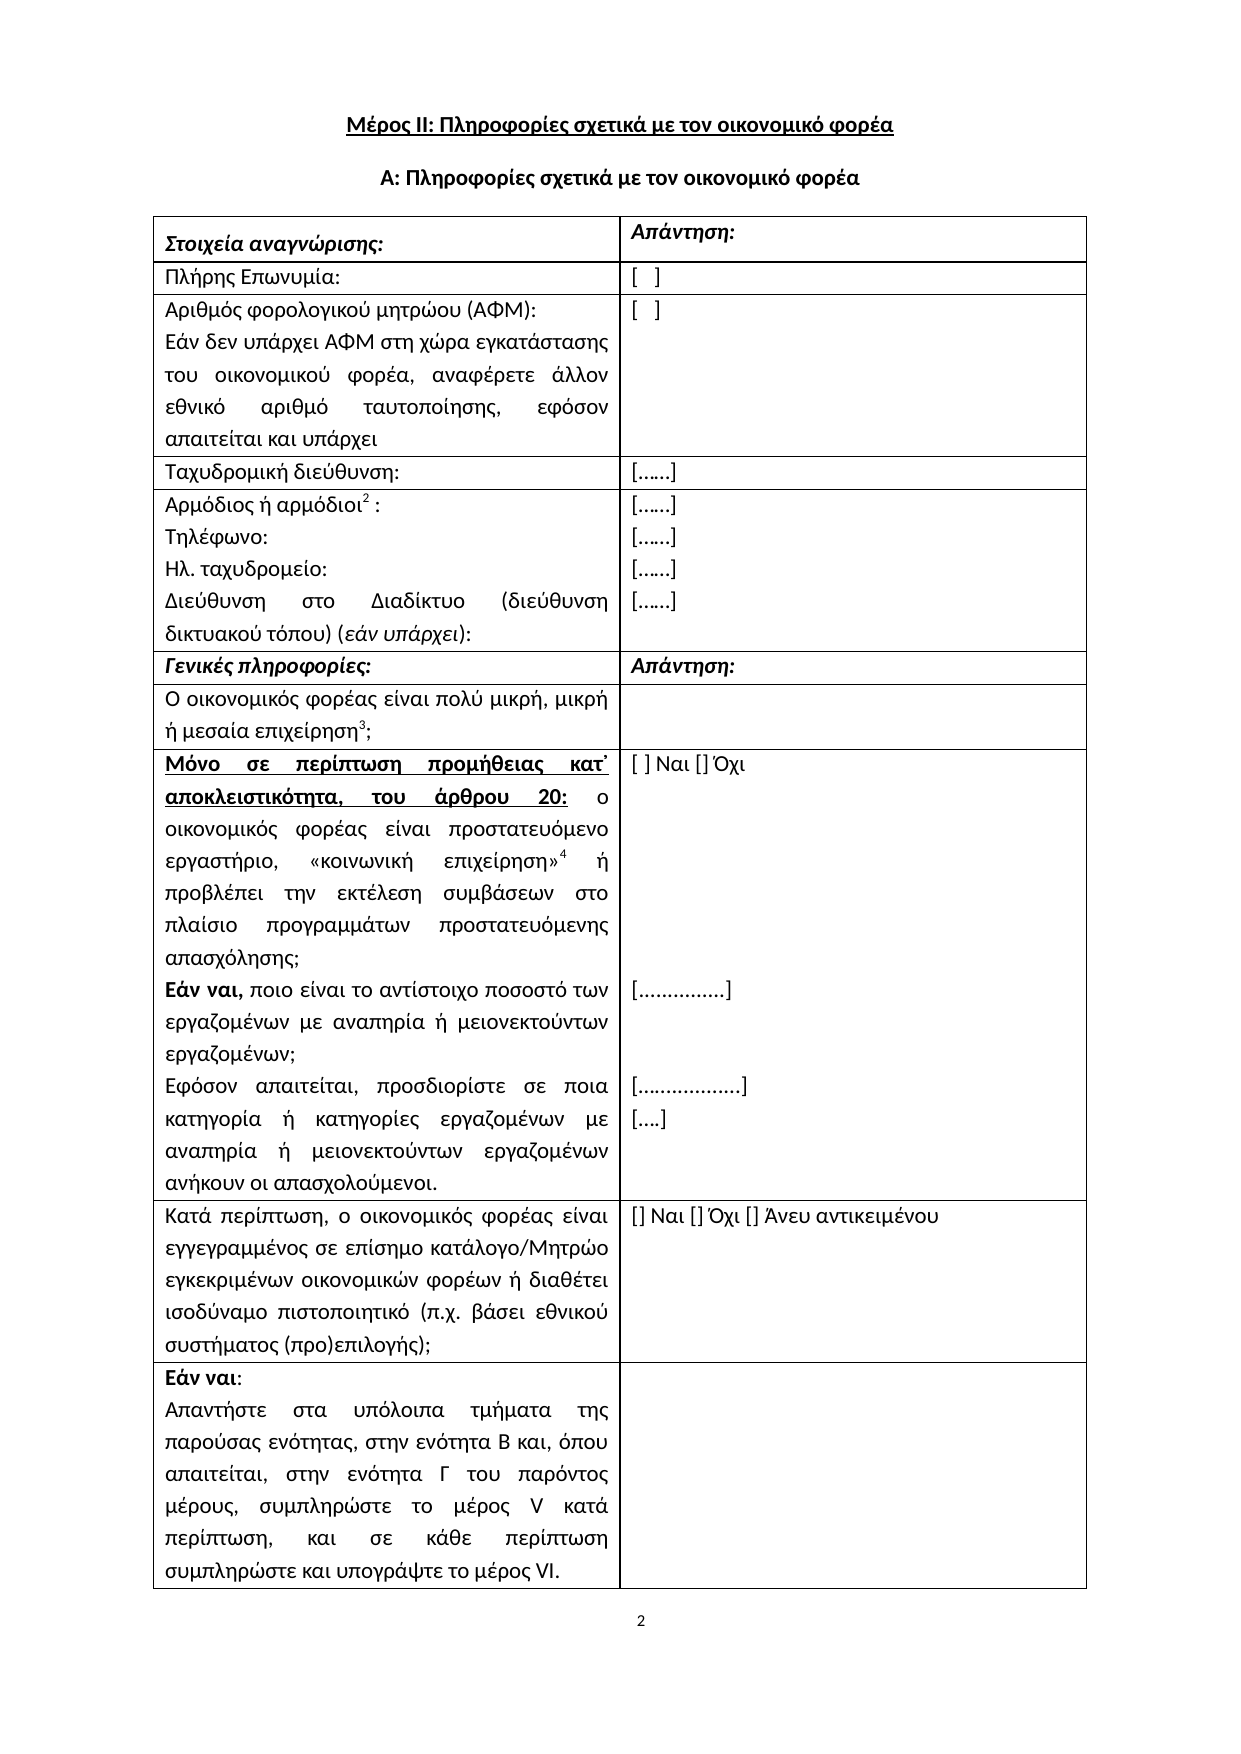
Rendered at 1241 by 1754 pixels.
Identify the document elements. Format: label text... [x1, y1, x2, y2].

table_cell Ο οικονομικός φορέας είναι πολύ μικρή, μικρή ή μεσαία επιχείρηση; [154, 685, 619, 748]
text Μέρος II: Πληροφορίες σχετικά με τον οικονομικό φορέα [159, 110, 1081, 138]
table_cell [ ] [621, 295, 1086, 456]
table_cell Μόνο σε περίπτωση προμήθειας κατ᾽ αποκλειστικότητα, του άρθρου 20: ο οικονομικός φορέας είναι προστατευόμενο εργαστήριο, «κοινωνική επιχείρηση» ή προβλέπει την εκτέλεση συμβάσεων στο πλαίσιο προγραμμάτων προστατευόμενης απασχόλησης; Εάν ναι, ποιο είναι το αντίστοιχο ποσοστό των εργαζομένων με αναπηρία ή μειονεκτούντων εργαζομένων; Εφόσον απαιτείται, προσδιορίστε σε ποια κατηγορία ή κατηγορίες εργαζομένων με αναπηρία ή μειονεκτούντων εργαζομένων ανήκουν οι απασχολούμενοι. [154, 750, 619, 1200]
table_cell [……] [621, 457, 1086, 489]
table_cell [ ] [621, 263, 1086, 294]
table_cell [……] [……] [……] [……] [621, 490, 1086, 651]
table_cell Αρμόδιος ή αρμόδιοι : Τηλέφωνο: Ηλ. ταχυδρομείο: Διεύθυνση στο Διαδίκτυο (διεύθυνση δικτυακού τόπου) (εάν υπάρχει): [154, 490, 619, 651]
table_cell [] Ναι [] Όχι [] Άνευ αντικειμένου [621, 1201, 1086, 1362]
table_cell Αριθμός φορολογικού μητρώου (ΑΦΜ): Εάν δεν υπάρχει ΑΦΜ στη χώρα εγκατάστασης του οικονομικού φορέα, αναφέρετε άλλον εθνικό αριθμό ταυτοποίησης, εφόσον απαιτείται και υπάρχει [154, 295, 619, 456]
table_cell [621, 685, 1086, 748]
table_cell Πλήρης Επωνυμία: [154, 263, 619, 294]
table_header Απάντηση: [621, 217, 1086, 261]
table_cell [154, 1363, 619, 1588]
table_cell Απάντηση: [621, 652, 1086, 683]
table_cell Κατά περίπτωση, ο οικονομικός φορέας είναι εγγεγραμμένος σε επίσημο κατάλογο/Μητρώο εγκεκριμένων οικονομικών φορέων ή διαθέτει ισοδύναμο πιστοποιητικό (π.χ. βάσει εθνικού συστήματος (προ)επιλογής); [154, 1201, 619, 1362]
text Α: Πληροφορίες σχετικά με τον οικονομικό φορέα [159, 163, 1081, 191]
table_header Στοιχεία αναγνώρισης: [154, 217, 619, 261]
table_cell Γενικές πληροφορίες: [154, 652, 619, 683]
table_cell Ταχυδρομική διεύθυνση: [154, 457, 619, 489]
table_cell [ ] Ναι [] Όχι [...............] […...............] [….] [621, 750, 1086, 1200]
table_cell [621, 1363, 1086, 1588]
